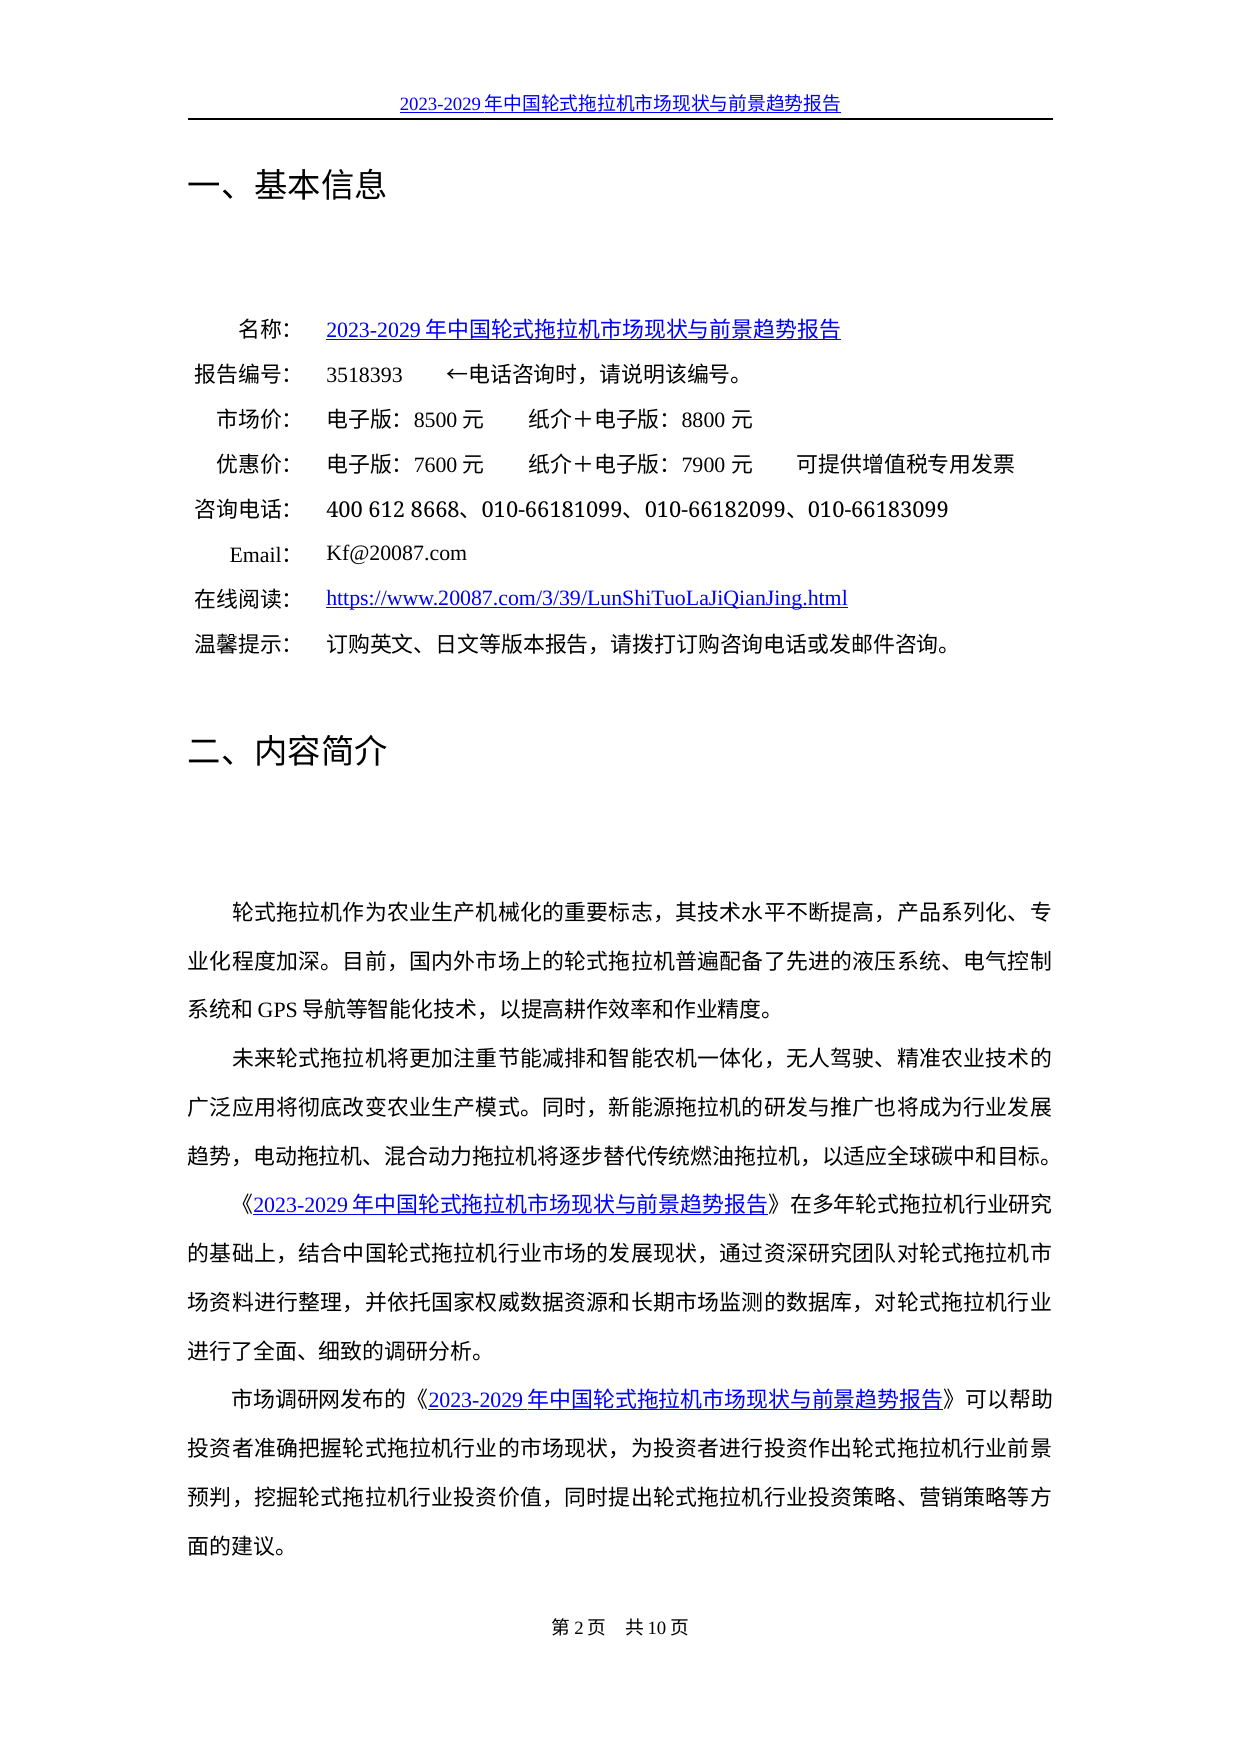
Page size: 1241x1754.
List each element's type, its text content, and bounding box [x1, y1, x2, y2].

table_cell 订购英文、日文等版本报告，请拨打订购咨询电话或发邮件咨询。 [315, 627, 1073, 672]
table_cell 报告编号： [167, 357, 315, 402]
table_header 名称： [167, 312, 315, 357]
title 一、基本信息 [187, 150, 1053, 215]
table_cell 优惠价： [167, 447, 315, 492]
table_cell 在线阅读： [167, 582, 315, 627]
table_cell 温馨提示： [167, 627, 315, 672]
table_cell 电子版：8500 元 纸介＋电子版：8800 元 [315, 402, 1073, 447]
title 二、内容简介 [187, 717, 1053, 782]
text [187, 894, 1053, 1561]
table_header 2023-2029年中国轮式拖拉机市场现状与前景趋势报告 [315, 312, 1073, 357]
table_cell [315, 582, 1073, 627]
table_cell 电子版：7600 元 纸介＋电子版：7900 元 可提供增值税专用发票 [315, 447, 1073, 492]
table_cell 咨询电话： [167, 492, 315, 537]
table_cell Email： [167, 537, 315, 582]
table_cell 400 612 8668、010-66181099、010-66182099、010-66183099 [315, 492, 1073, 537]
table_cell Kf@20087.com [315, 537, 1073, 582]
table_cell 市场价： [167, 402, 315, 447]
table_cell 3518393 ←电话咨询时，请说明该编号。 [315, 357, 1073, 402]
